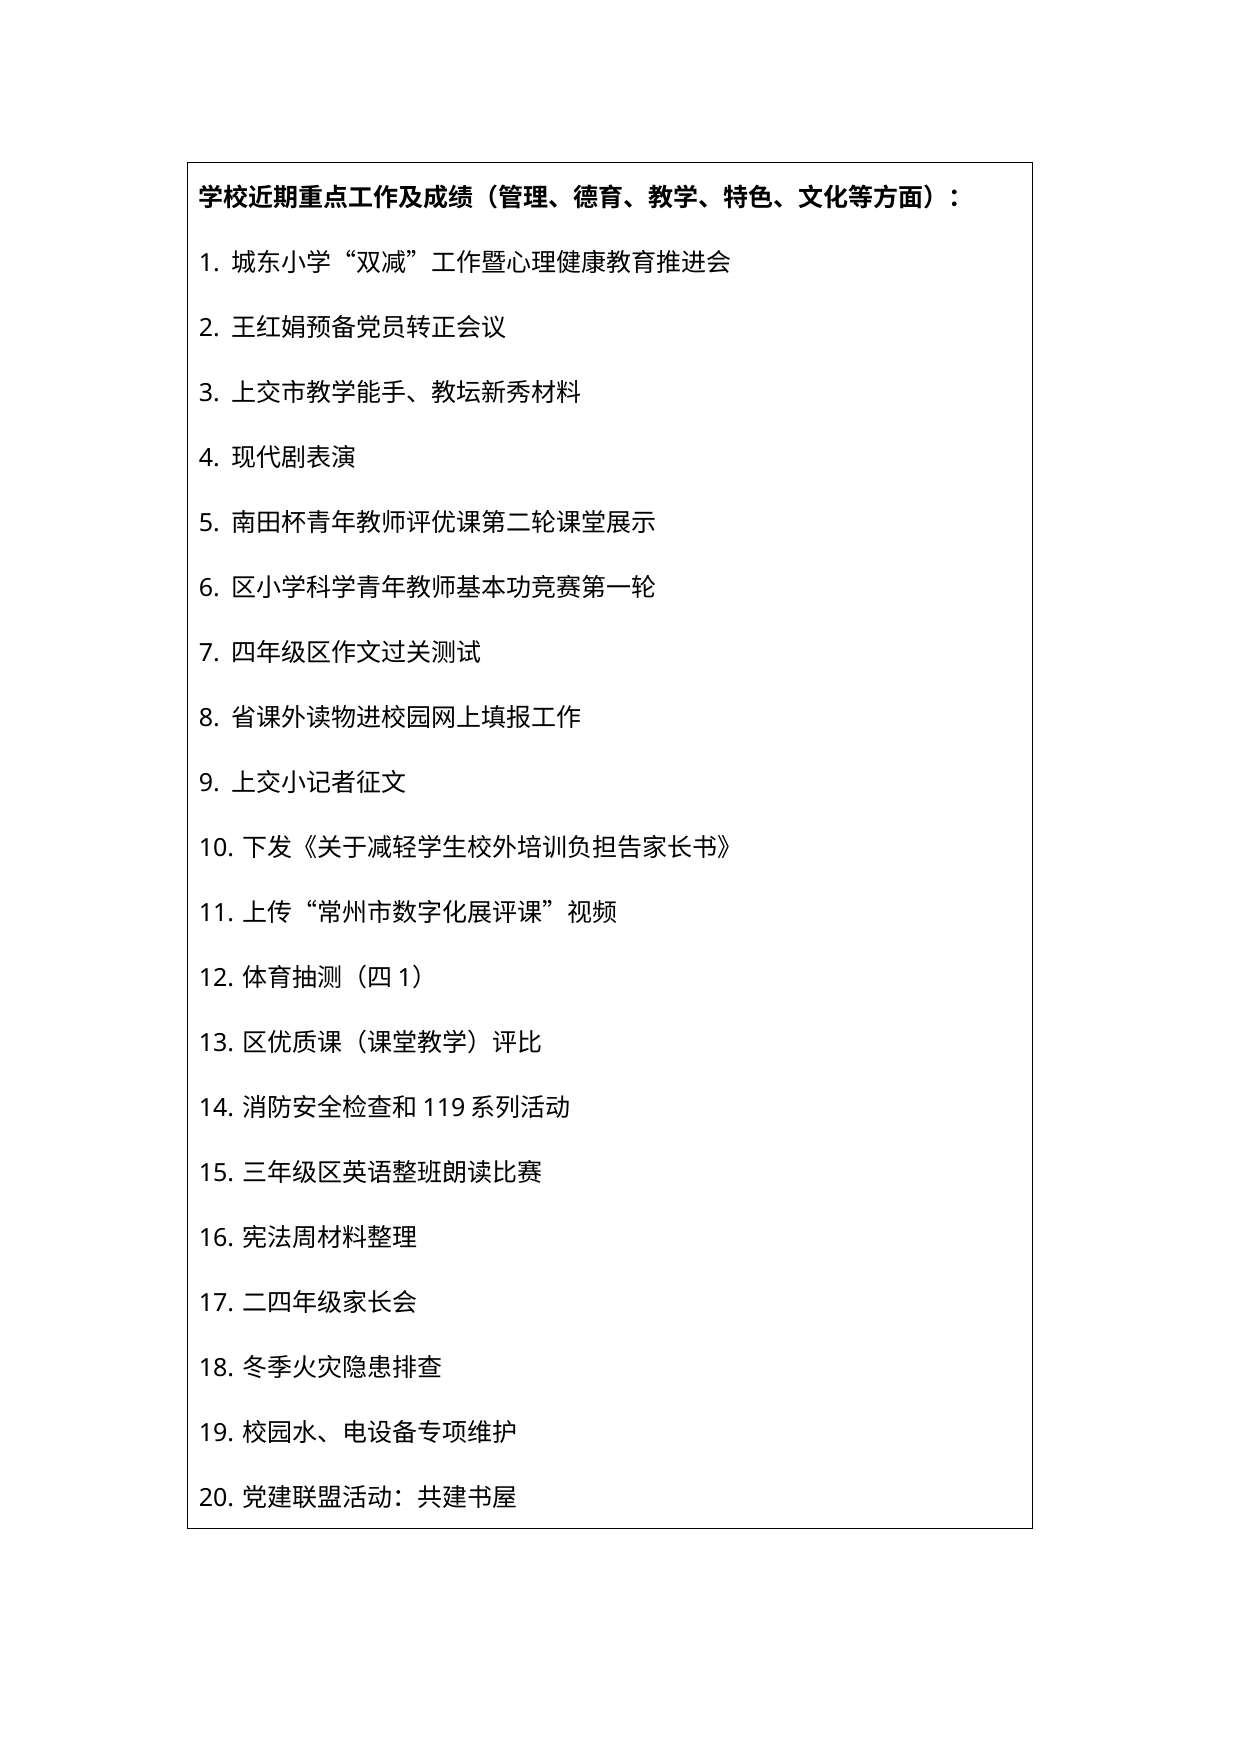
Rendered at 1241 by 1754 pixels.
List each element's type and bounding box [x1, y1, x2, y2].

table_cell [188, 163, 1032, 1528]
